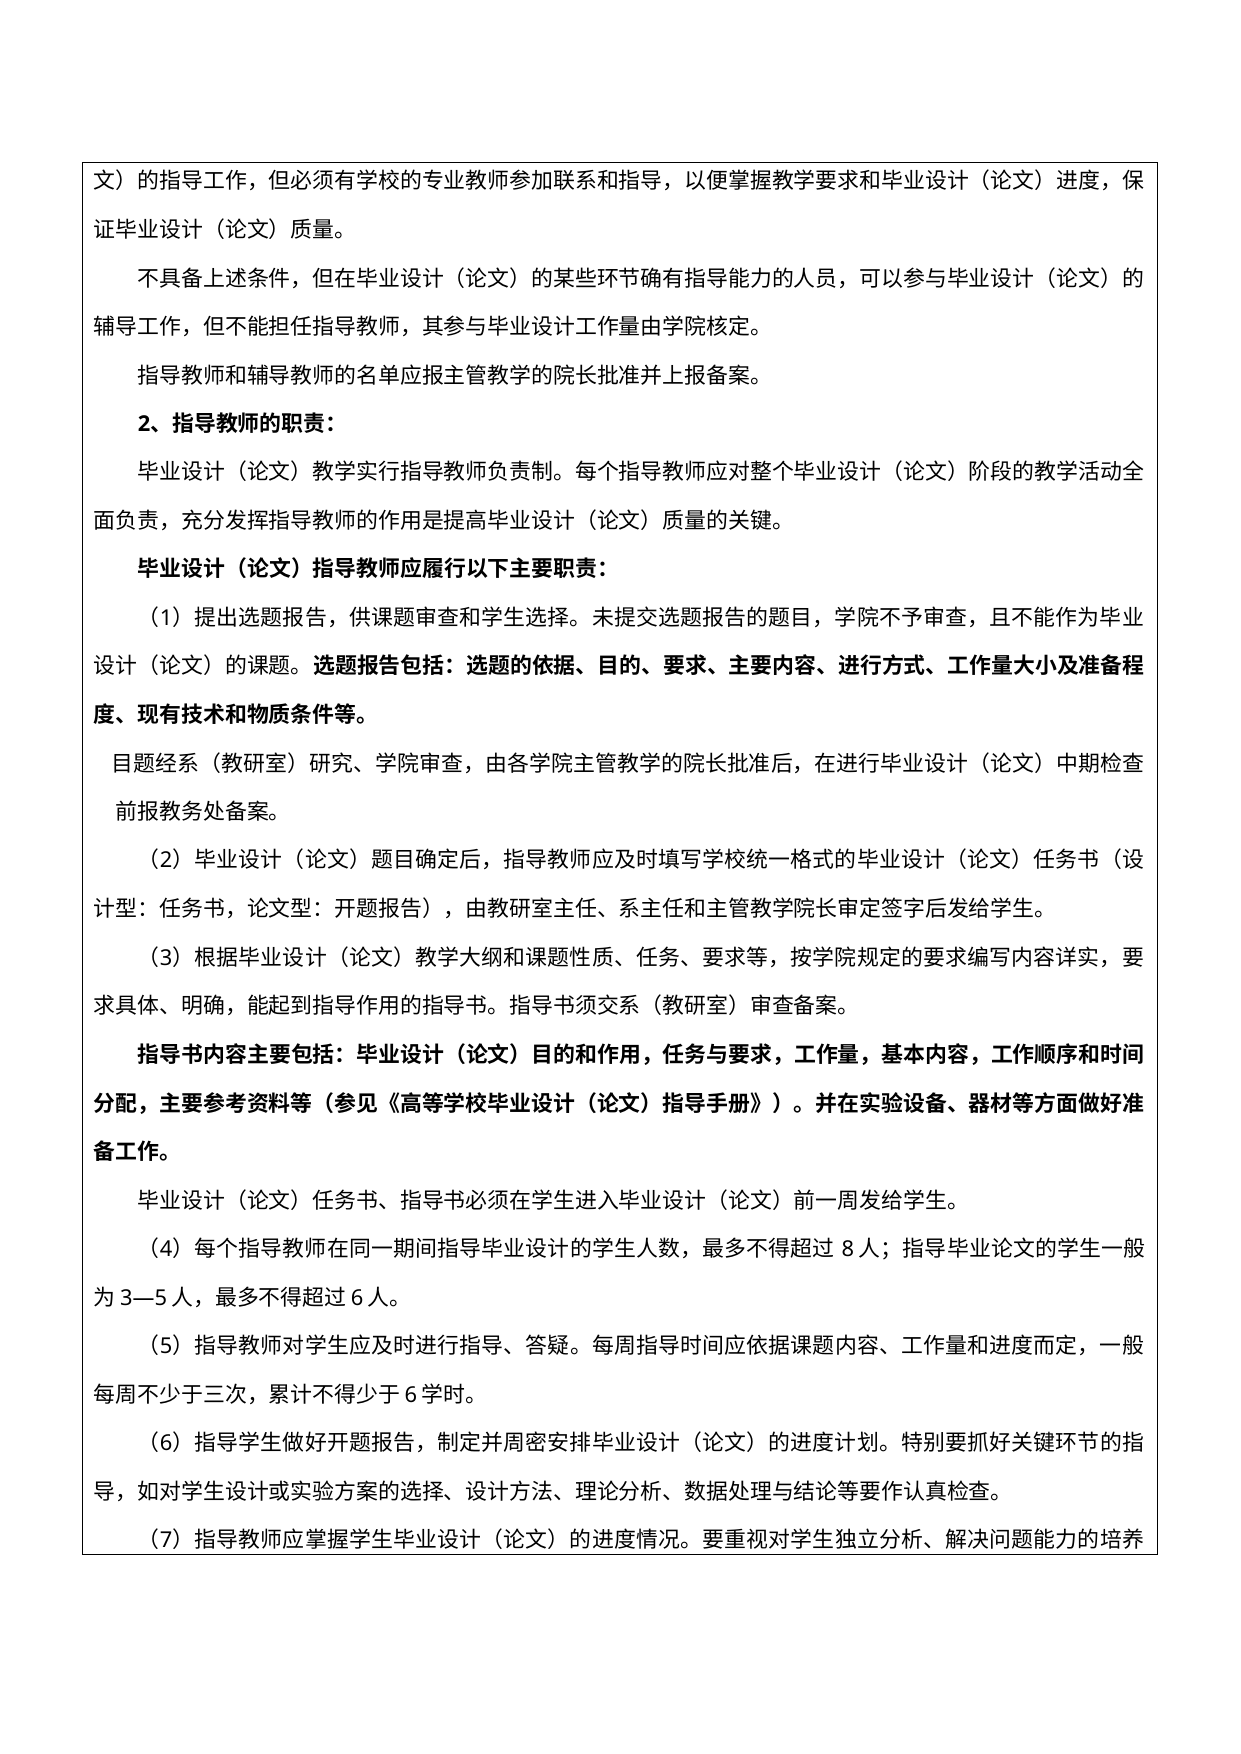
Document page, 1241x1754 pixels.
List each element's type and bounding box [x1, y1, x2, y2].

table_cell [83, 163, 1157, 1554]
